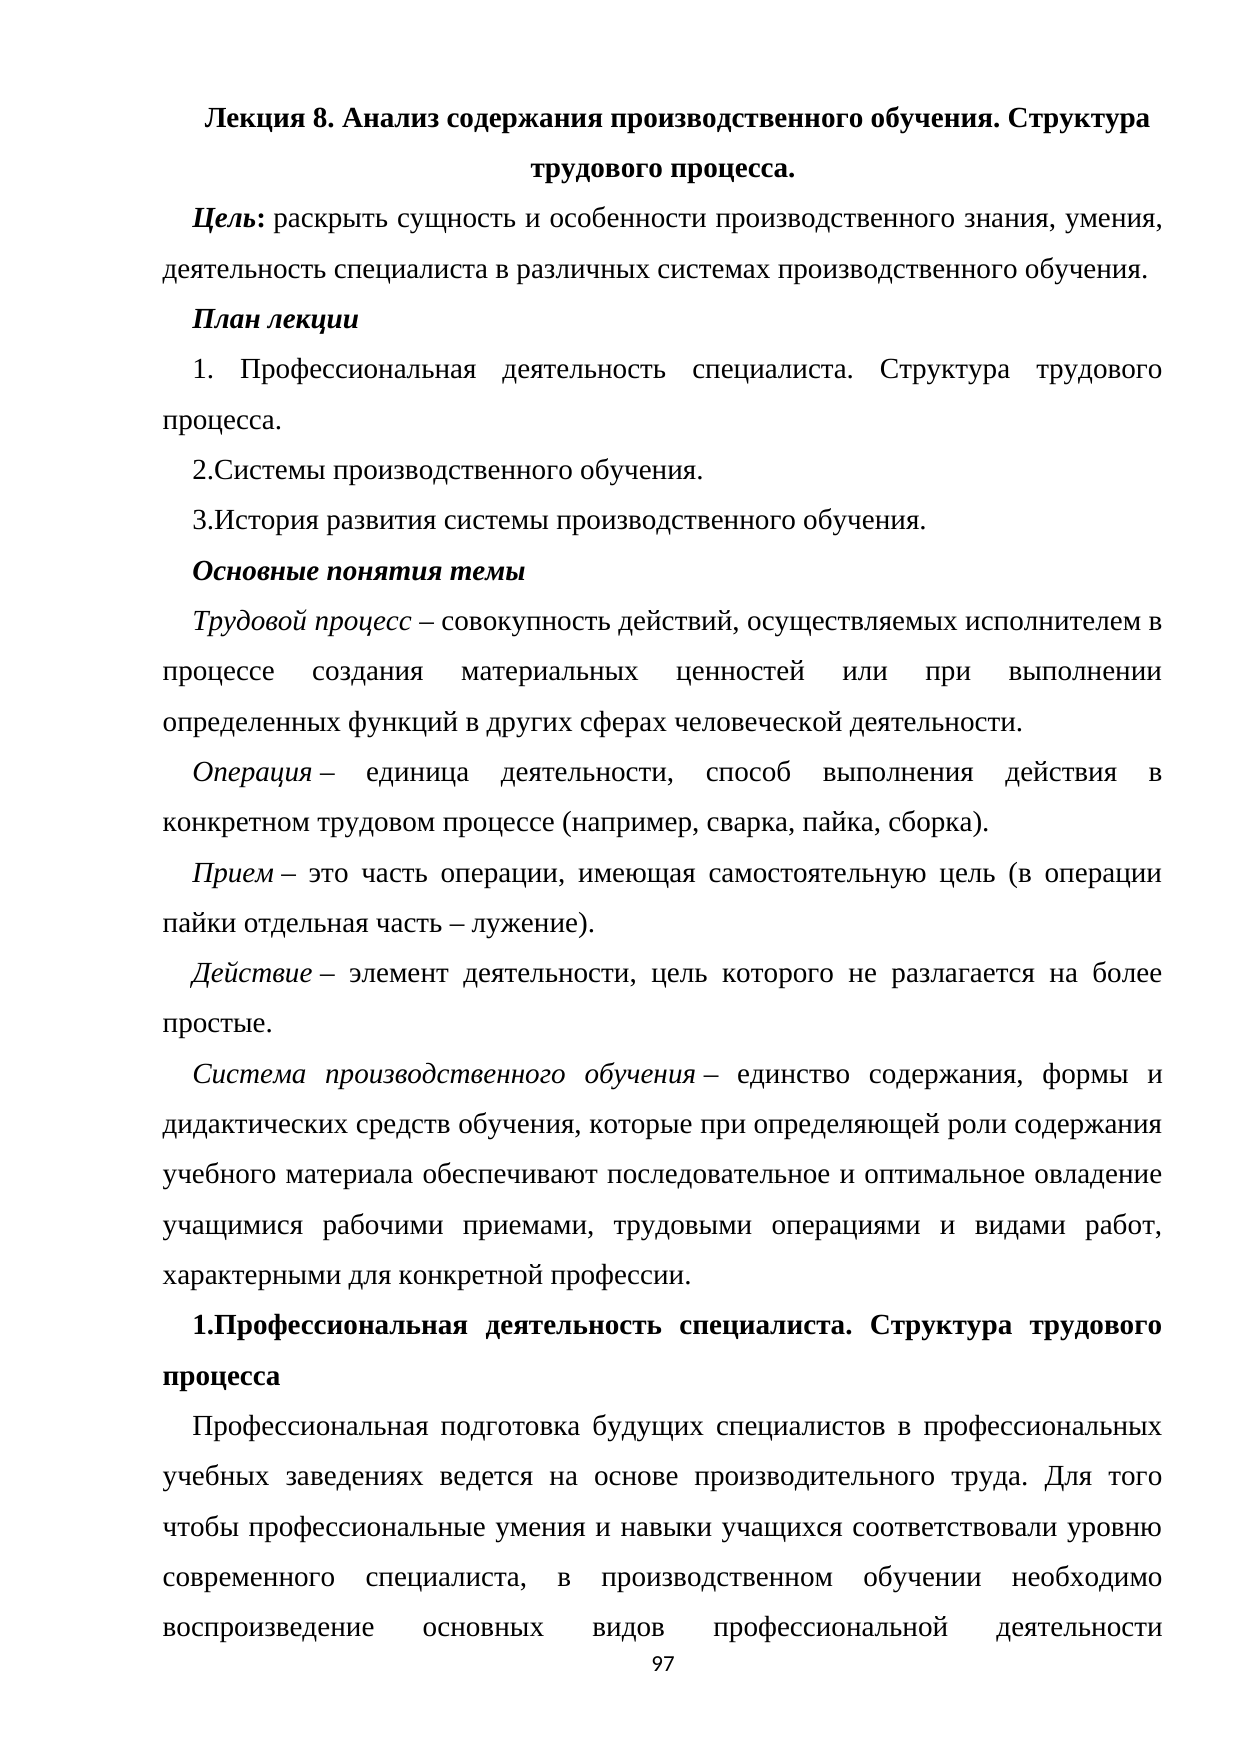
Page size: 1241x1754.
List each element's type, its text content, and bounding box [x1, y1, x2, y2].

text 2.Системы производственного обучения. [162, 452, 1163, 486]
text Основные понятия темы [162, 553, 1163, 586]
text 1.Профессиональная деятельность специалиста. Структура трудового процесса [162, 1307, 1163, 1391]
text 3.История развития системы производственного обучения. [162, 502, 1163, 536]
text 1. Профессиональная деятельность специалиста. Структура трудового процесса. [162, 352, 1163, 435]
text Система производственного обучения – единство содержания, формы и дидактических средств обучения, которые при определяющей роли содержания учебного материала обеспечивают последовательное и оптимальное овладение учащимися рабочими приемами, трудовыми операциями и видами работ, характерными для конкретной профессии. [162, 1056, 1163, 1291]
text Действие – элемент деятельности, цель которого не разлагается на более простые. [162, 955, 1163, 1039]
text Лекция 8. Анализ содержания производственного обучения. Структура трудового процесса. [162, 100, 1163, 184]
text Трудовой процесс – совокупность действий, осуществляемых исполнителем в процессе создания материальных ценностей или при выполнении определенных функций в других сферах человеческой деятельности. [162, 603, 1163, 737]
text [162, 1408, 1163, 1643]
text Цель: раскрыть сущность и особенности производственного знания, умения, деятельность специалиста в различных системах производственного обучения. [162, 201, 1163, 284]
text Прием – это часть операции, имеющая самостоятельную цель (в операции пайки отдельная часть – лужение). [162, 855, 1163, 938]
text План лекции [162, 301, 1163, 335]
text Операция – единица деятельности, способ выполнения действия в конкретном трудовом процессе (например, сварка, пайка, сборка). [162, 754, 1163, 838]
